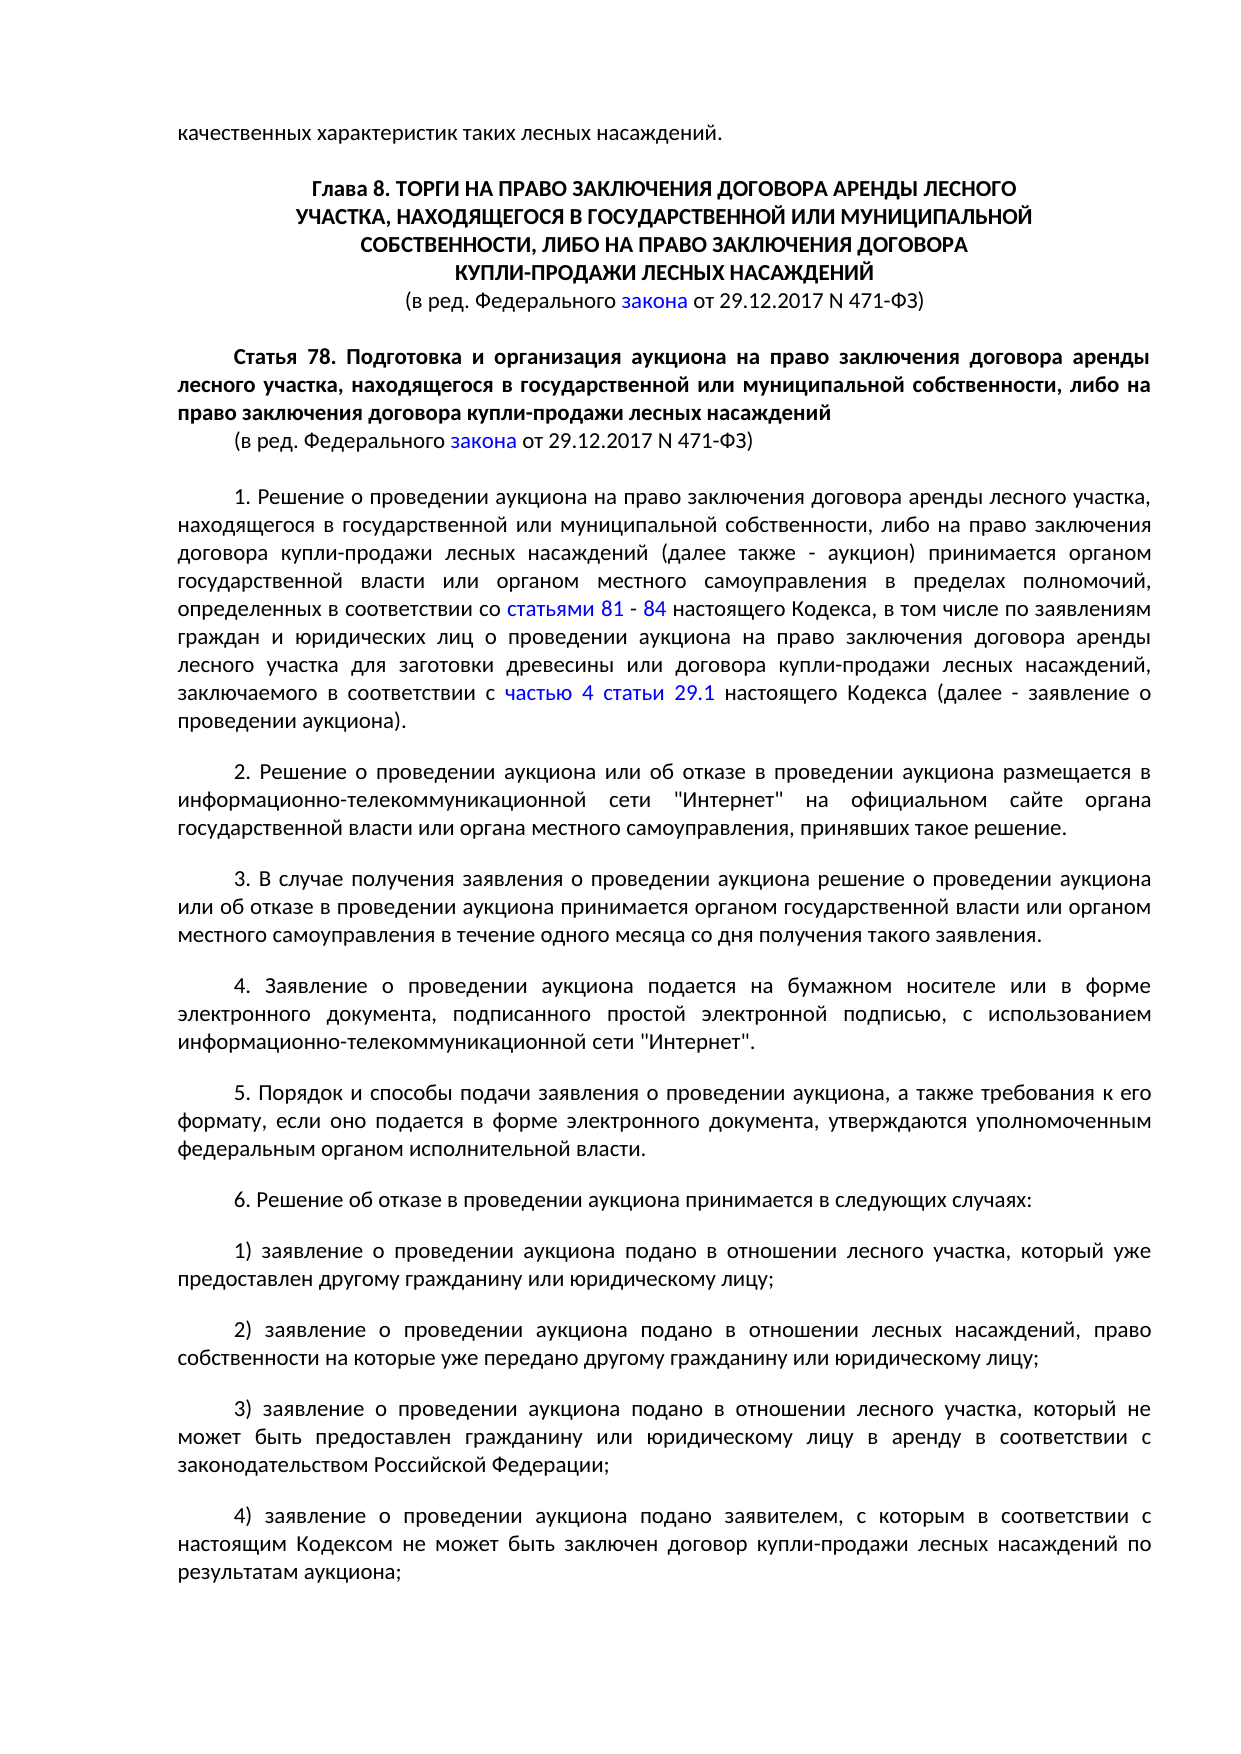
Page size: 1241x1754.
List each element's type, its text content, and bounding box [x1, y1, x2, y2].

title КУПЛИ-ПРОДАЖИ ЛЕСНЫХ НАСАЖДЕНИЙ [177, 258, 1152, 286]
text 1) заявление о проведении аукциона подано в отношении лесного участка, который уже предоставлен другому гражданину или юридическому лицу; [177, 1236, 1152, 1292]
text 5. Порядок и способы подачи заявления о проведении аукциона, а также требования к его формату, если оно подается в форме электронного документа, утверждаются уполномоченным федеральным органом исполнительной власти. [177, 1078, 1152, 1162]
title Статья 78. Подготовка и организация аукциона на право заключения договора аренды лесного участка, находящегося в государственной или муниципальной собственности, либо на право заключения договора купли-продажи лесных насаждений [177, 342, 1152, 426]
title СОБСТВЕННОСТИ, ЛИБО НА ПРАВО ЗАКЛЮЧЕНИЯ ДОГОВОРА [177, 230, 1152, 258]
title Глава 8. ТОРГИ НА ПРАВО ЗАКЛЮЧЕНИЯ ДОГОВОРА АРЕНДЫ ЛЕСНОГО [177, 174, 1152, 202]
text 3) заявление о проведении аукциона подано в отношении лесного участка, который не может быть предоставлен гражданину или юридическому лицу в аренду в соответствии с законодательством Российской Федерации; [177, 1394, 1152, 1478]
text 6. Решение об отказе в проведении аукциона принимается в следующих случаях: [177, 1185, 1152, 1213]
text (в ред. Федерального закона от 29.12.2017 N 471-ФЗ) [177, 426, 1152, 454]
text 2) заявление о проведении аукциона подано в отношении лесных насаждений, право собственности на которые уже передано другому гражданину или юридическому лицу; [177, 1315, 1152, 1371]
title УЧАСТКА, НАХОДЯЩЕГОСЯ В ГОСУДАРСТВЕННОЙ ИЛИ МУНИЦИПАЛЬНОЙ [177, 202, 1152, 230]
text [177, 118, 1152, 146]
text 2. Решение о проведении аукциона или об отказе в проведении аукциона размещается в информационно-телекоммуникационной сети "Интернет" на официальном сайте органа государственной власти или органа местного самоуправления, принявших такое решение. [177, 757, 1152, 842]
text 4. Заявление о проведении аукциона подается на бумажном носителе или в форме электронного документа, подписанного простой электронной подписью, с использованием информационно-телекоммуникационной сети "Интернет". [177, 971, 1152, 1056]
text (в ред. Федерального закона от 29.12.2017 N 471-ФЗ) [177, 286, 1152, 314]
text 4) заявление о проведении аукциона подано заявителем, с которым в соответствии с настоящим Кодексом не может быть заключен договор купли-продажи лесных насаждений по результатам аукциона; [177, 1501, 1152, 1585]
text 3. В случае получения заявления о проведении аукциона решение о проведении аукциона или об отказе в проведении аукциона принимается органом государственной власти или органом местного самоуправления в течение одного месяца со дня получения такого заявления. [177, 864, 1152, 948]
text 1. Решение о проведении аукциона на право заключения договора аренды лесного участка, находящегося в государственной или муниципальной собственности, либо на право заключения договора купли-продажи лесных насаждений (далее также - аукцион) принимается органом государственной власти или органом местного самоуправления в пределах полномочий, определенных в соответствии со статьями 81 - 84 настоящего Кодекса, в том числе по заявлениям граждан и юридических лиц о проведении аукциона на право заключения договора аренды лесного участка для заготовки древесины или договора купли-продажи лесных насаждений, заключаемого в соответствии с частью 4 статьи 29.1 настоящего Кодекса (далее - заявление о проведении аукциона). [177, 482, 1152, 734]
